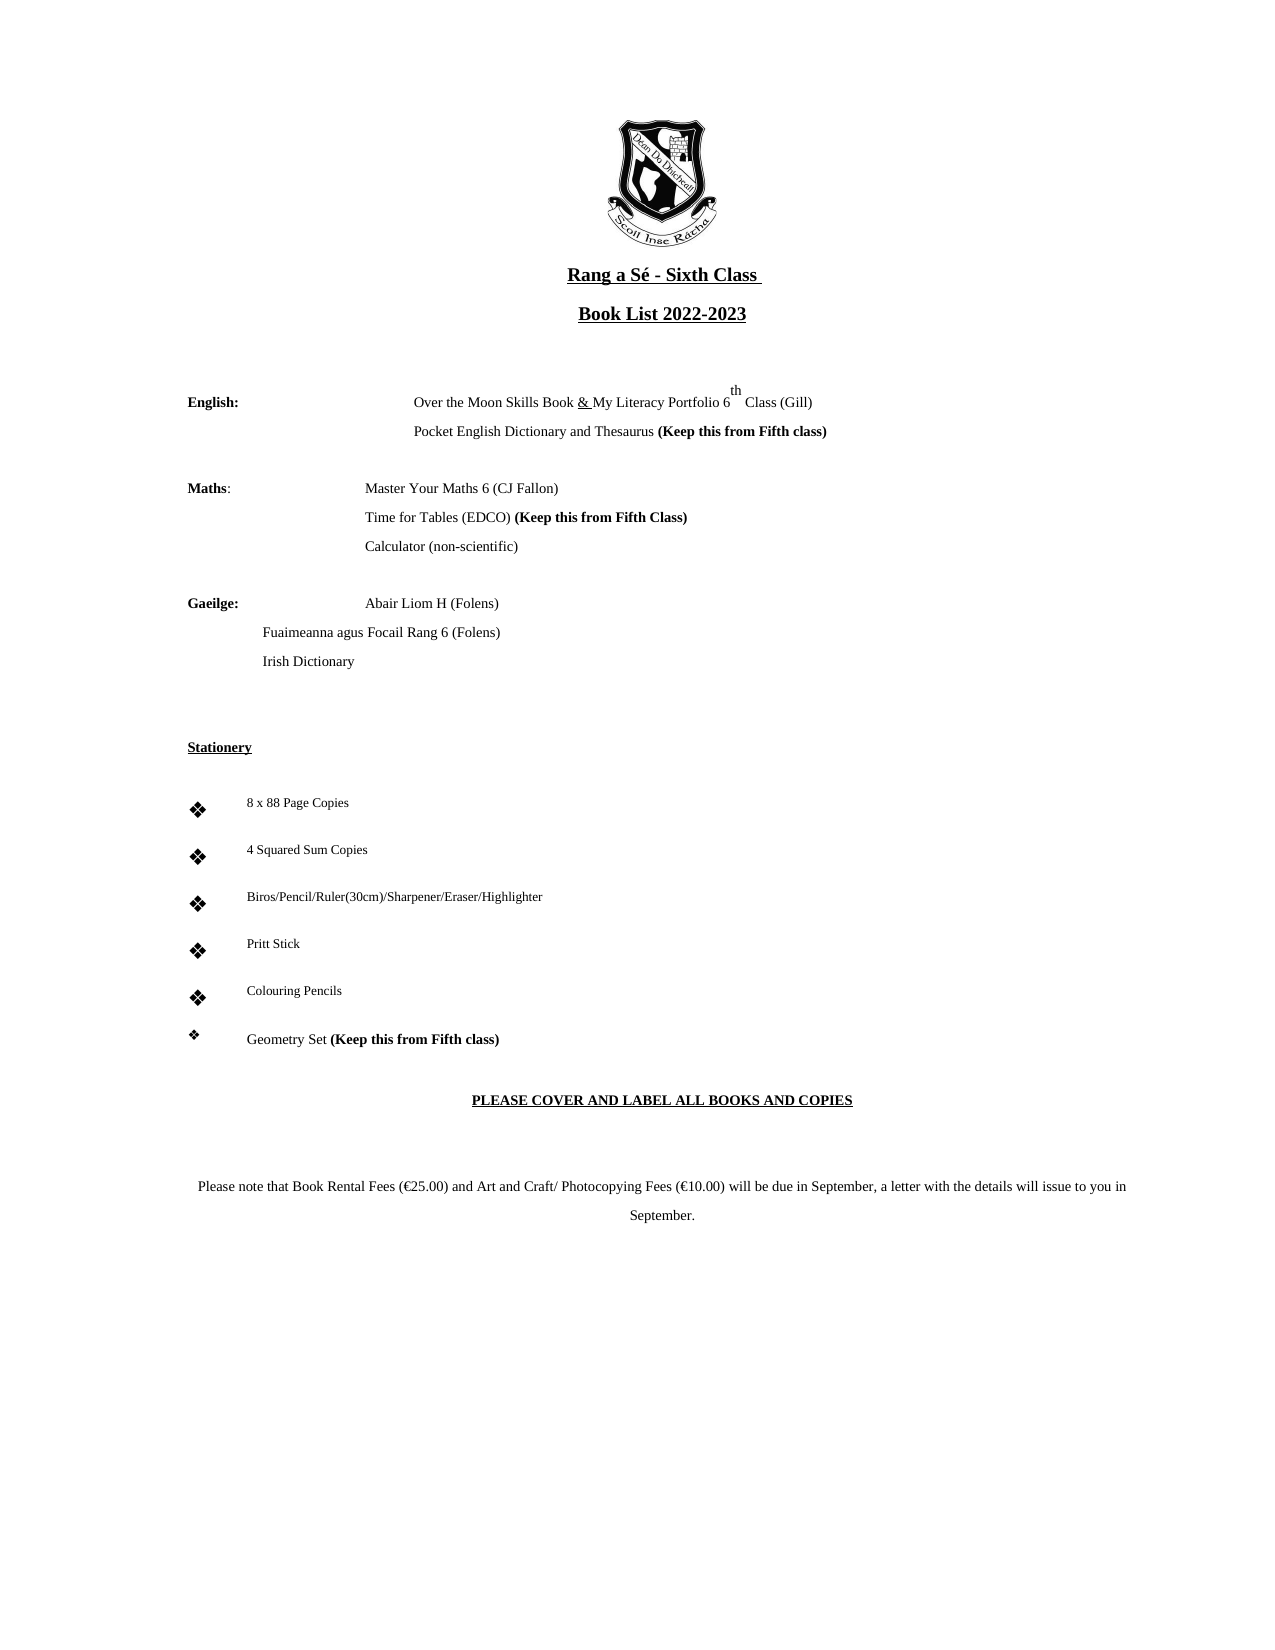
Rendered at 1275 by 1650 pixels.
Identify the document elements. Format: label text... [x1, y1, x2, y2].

text Rang a Sé - Sixth Class [187, 247, 1137, 286]
list 8 x 88 Page Copies [187, 784, 1137, 831]
text Gaeilge: Abair Liom H (Folens) [187, 583, 1137, 612]
list 4 Squared Sum Copies [187, 831, 1137, 878]
text English: Over the Moon Skills Book & My Literacy Portfolio 6th Class (Gill) [187, 382, 1137, 410]
list Colouring Pencils [187, 972, 1137, 1019]
text PLEASE COVER AND LABEL ALL BOOKS AND COPIES [187, 1079, 1137, 1108]
text Calculator (non-scientific) [187, 525, 1137, 554]
text Time for Tables (EDCO) (Keep this from Fifth Class) [187, 497, 1137, 525]
list Pritt Stick [187, 925, 1137, 972]
text Stationery [187, 727, 1137, 755]
picture [607, 120, 717, 248]
text Pocket English Dictionary and Thesaurus (Keep this from Fifth class) [187, 410, 1137, 439]
list Biros/Pencil/Ruler(30cm)/Sharpener/Eraser/Highlighter [187, 878, 1137, 925]
text Maths: Master Your Maths 6 (CJ Fallon) [187, 468, 1137, 497]
list Geometry Set (Keep this from Fifth class) [187, 1019, 1137, 1051]
text Please note that Book Rental Fees (€25.00) and Art and Craft/ Photocopying Fees (€10.00) will be due in September, a letter with the details will issue to you in September. [187, 1166, 1137, 1223]
text Fuaimeanna agus Focail Rang 6 (Folens) [187, 612, 1137, 640]
text Irish Dictionary [187, 640, 1137, 669]
text Book List 2022-2023 [187, 286, 1137, 324]
